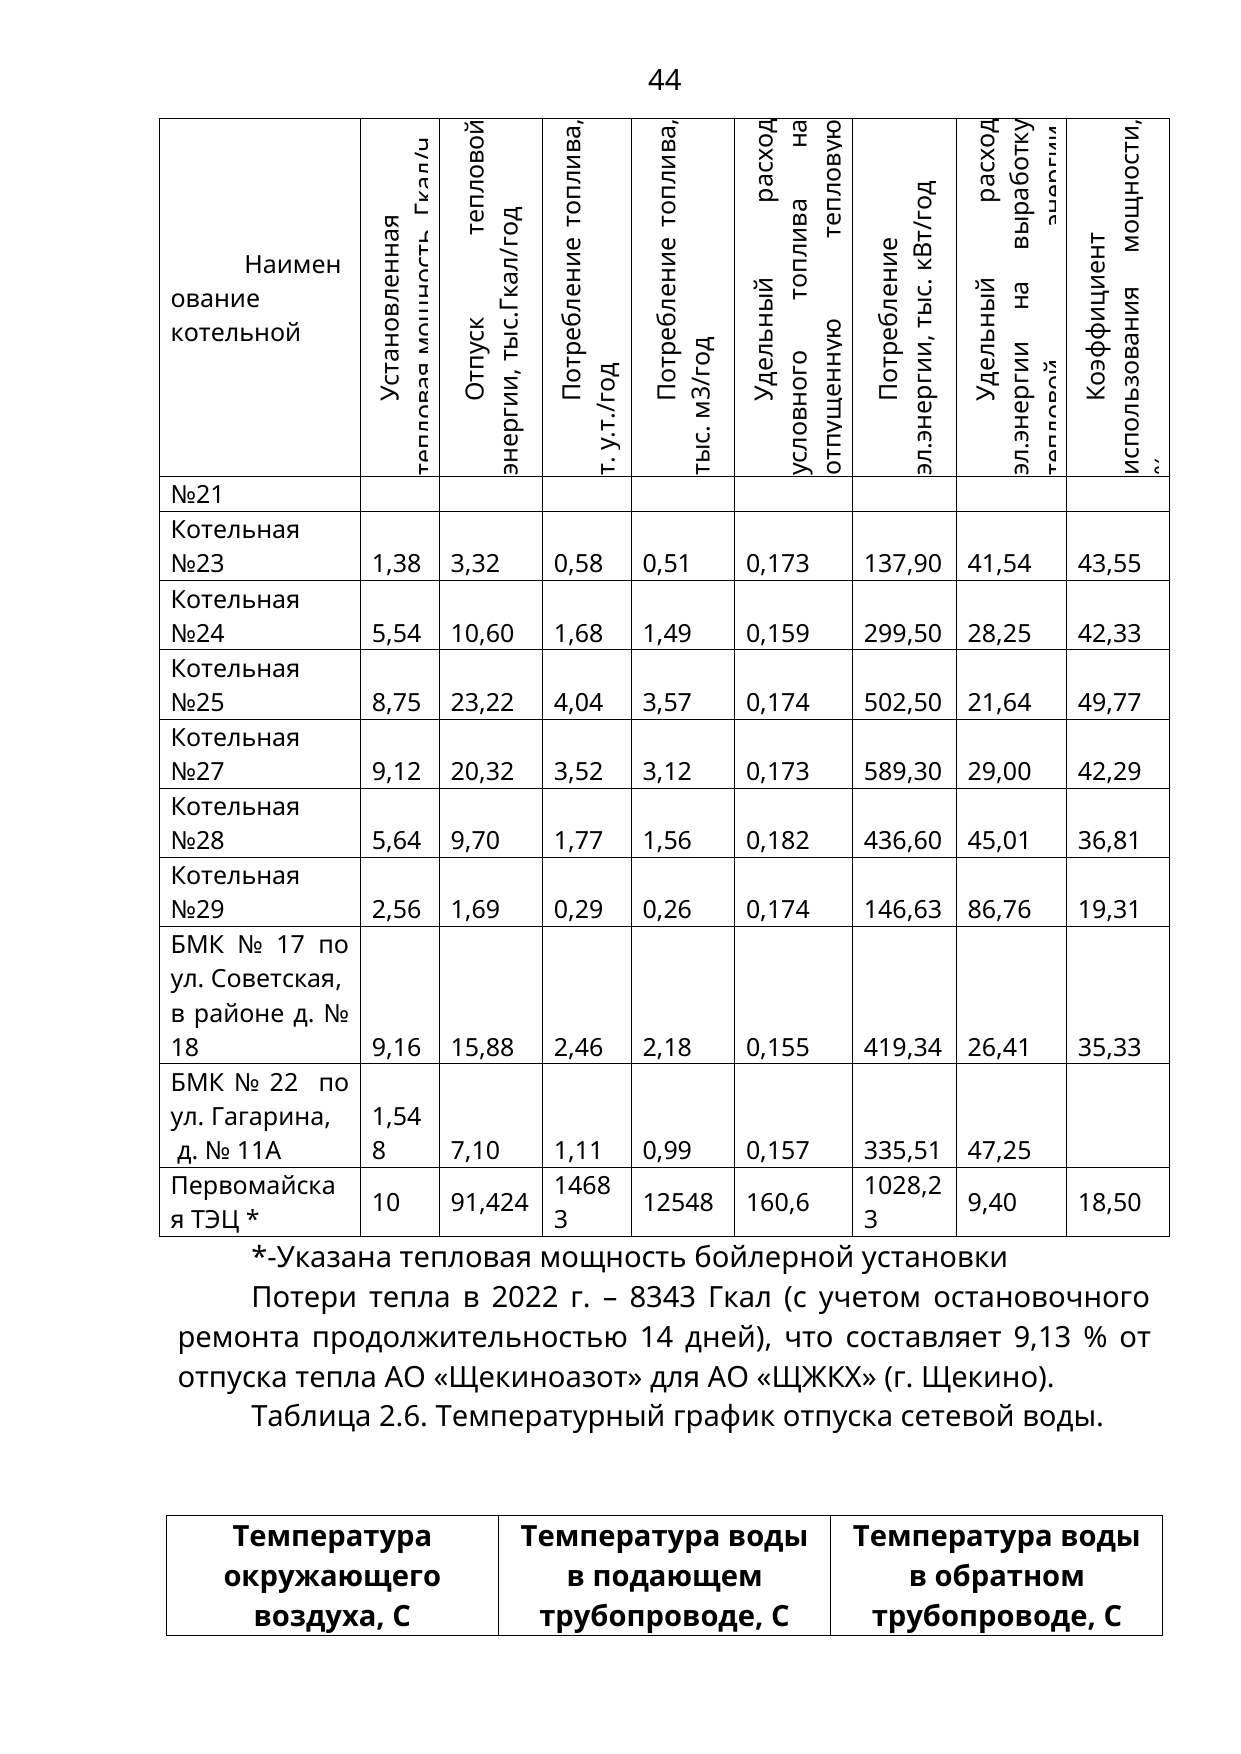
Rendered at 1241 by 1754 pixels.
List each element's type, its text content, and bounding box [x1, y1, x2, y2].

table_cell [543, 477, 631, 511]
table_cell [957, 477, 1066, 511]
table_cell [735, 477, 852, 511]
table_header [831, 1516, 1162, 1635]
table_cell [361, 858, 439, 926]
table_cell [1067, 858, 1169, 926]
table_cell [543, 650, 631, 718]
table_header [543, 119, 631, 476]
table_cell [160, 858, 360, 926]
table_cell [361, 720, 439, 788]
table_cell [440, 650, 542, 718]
text Потери тепла в 2022 г. – 8343 Гкал (с учетом остановочного ремонта продолжительностью 14 дней), что составляет 9,13 % от отпуска тепла АО «Щекиноазот» для АО «ЩЖКХ» (г. Щекино). [177, 1276, 1152, 1396]
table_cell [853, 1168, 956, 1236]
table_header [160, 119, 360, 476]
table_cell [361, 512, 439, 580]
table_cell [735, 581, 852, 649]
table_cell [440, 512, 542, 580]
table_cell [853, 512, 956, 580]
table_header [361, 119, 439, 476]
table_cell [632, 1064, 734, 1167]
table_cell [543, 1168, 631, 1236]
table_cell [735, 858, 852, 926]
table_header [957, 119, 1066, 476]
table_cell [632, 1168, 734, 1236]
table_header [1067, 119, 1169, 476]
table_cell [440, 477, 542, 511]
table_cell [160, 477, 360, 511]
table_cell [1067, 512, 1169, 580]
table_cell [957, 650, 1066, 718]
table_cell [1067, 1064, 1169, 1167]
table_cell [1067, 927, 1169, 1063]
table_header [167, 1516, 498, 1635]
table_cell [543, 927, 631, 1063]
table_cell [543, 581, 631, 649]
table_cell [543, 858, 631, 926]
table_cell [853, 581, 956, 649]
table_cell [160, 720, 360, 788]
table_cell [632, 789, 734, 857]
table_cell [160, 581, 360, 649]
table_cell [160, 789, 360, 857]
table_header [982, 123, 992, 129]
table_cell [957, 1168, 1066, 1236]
text *-Указана тепловая мощность бойлерной установки [177, 1237, 1152, 1276]
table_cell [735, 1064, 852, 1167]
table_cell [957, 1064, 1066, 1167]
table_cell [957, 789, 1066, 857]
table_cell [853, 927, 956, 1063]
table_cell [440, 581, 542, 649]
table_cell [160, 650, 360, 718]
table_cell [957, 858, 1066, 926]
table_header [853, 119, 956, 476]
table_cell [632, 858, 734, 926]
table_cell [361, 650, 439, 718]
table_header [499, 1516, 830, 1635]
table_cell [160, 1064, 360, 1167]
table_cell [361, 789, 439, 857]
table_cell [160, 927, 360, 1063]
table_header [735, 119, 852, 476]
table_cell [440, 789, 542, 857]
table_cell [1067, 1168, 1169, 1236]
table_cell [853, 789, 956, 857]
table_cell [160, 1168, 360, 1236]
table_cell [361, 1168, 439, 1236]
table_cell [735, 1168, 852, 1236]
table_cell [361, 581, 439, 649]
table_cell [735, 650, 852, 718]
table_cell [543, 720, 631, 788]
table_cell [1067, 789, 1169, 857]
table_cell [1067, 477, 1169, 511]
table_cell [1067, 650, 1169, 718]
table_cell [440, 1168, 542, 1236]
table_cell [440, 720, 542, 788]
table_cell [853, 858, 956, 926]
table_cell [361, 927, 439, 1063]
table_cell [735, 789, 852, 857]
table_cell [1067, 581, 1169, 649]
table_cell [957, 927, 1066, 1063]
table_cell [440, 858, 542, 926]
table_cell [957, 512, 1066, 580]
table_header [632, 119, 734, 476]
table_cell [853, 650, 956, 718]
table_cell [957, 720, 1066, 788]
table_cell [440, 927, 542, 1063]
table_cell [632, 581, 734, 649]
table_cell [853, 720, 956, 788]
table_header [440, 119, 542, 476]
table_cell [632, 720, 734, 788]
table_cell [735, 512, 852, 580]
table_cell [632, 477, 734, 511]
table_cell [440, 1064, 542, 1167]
text Таблица 2.6. Температурный график отпуска сетевой воды. [177, 1396, 1152, 1435]
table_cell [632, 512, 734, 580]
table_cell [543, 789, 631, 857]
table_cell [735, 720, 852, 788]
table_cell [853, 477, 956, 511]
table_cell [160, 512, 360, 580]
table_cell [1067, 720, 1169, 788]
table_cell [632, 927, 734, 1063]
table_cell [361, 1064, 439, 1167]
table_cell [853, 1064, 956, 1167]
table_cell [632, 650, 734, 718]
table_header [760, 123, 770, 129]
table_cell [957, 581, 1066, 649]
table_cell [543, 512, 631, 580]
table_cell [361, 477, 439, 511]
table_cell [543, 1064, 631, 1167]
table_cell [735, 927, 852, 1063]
